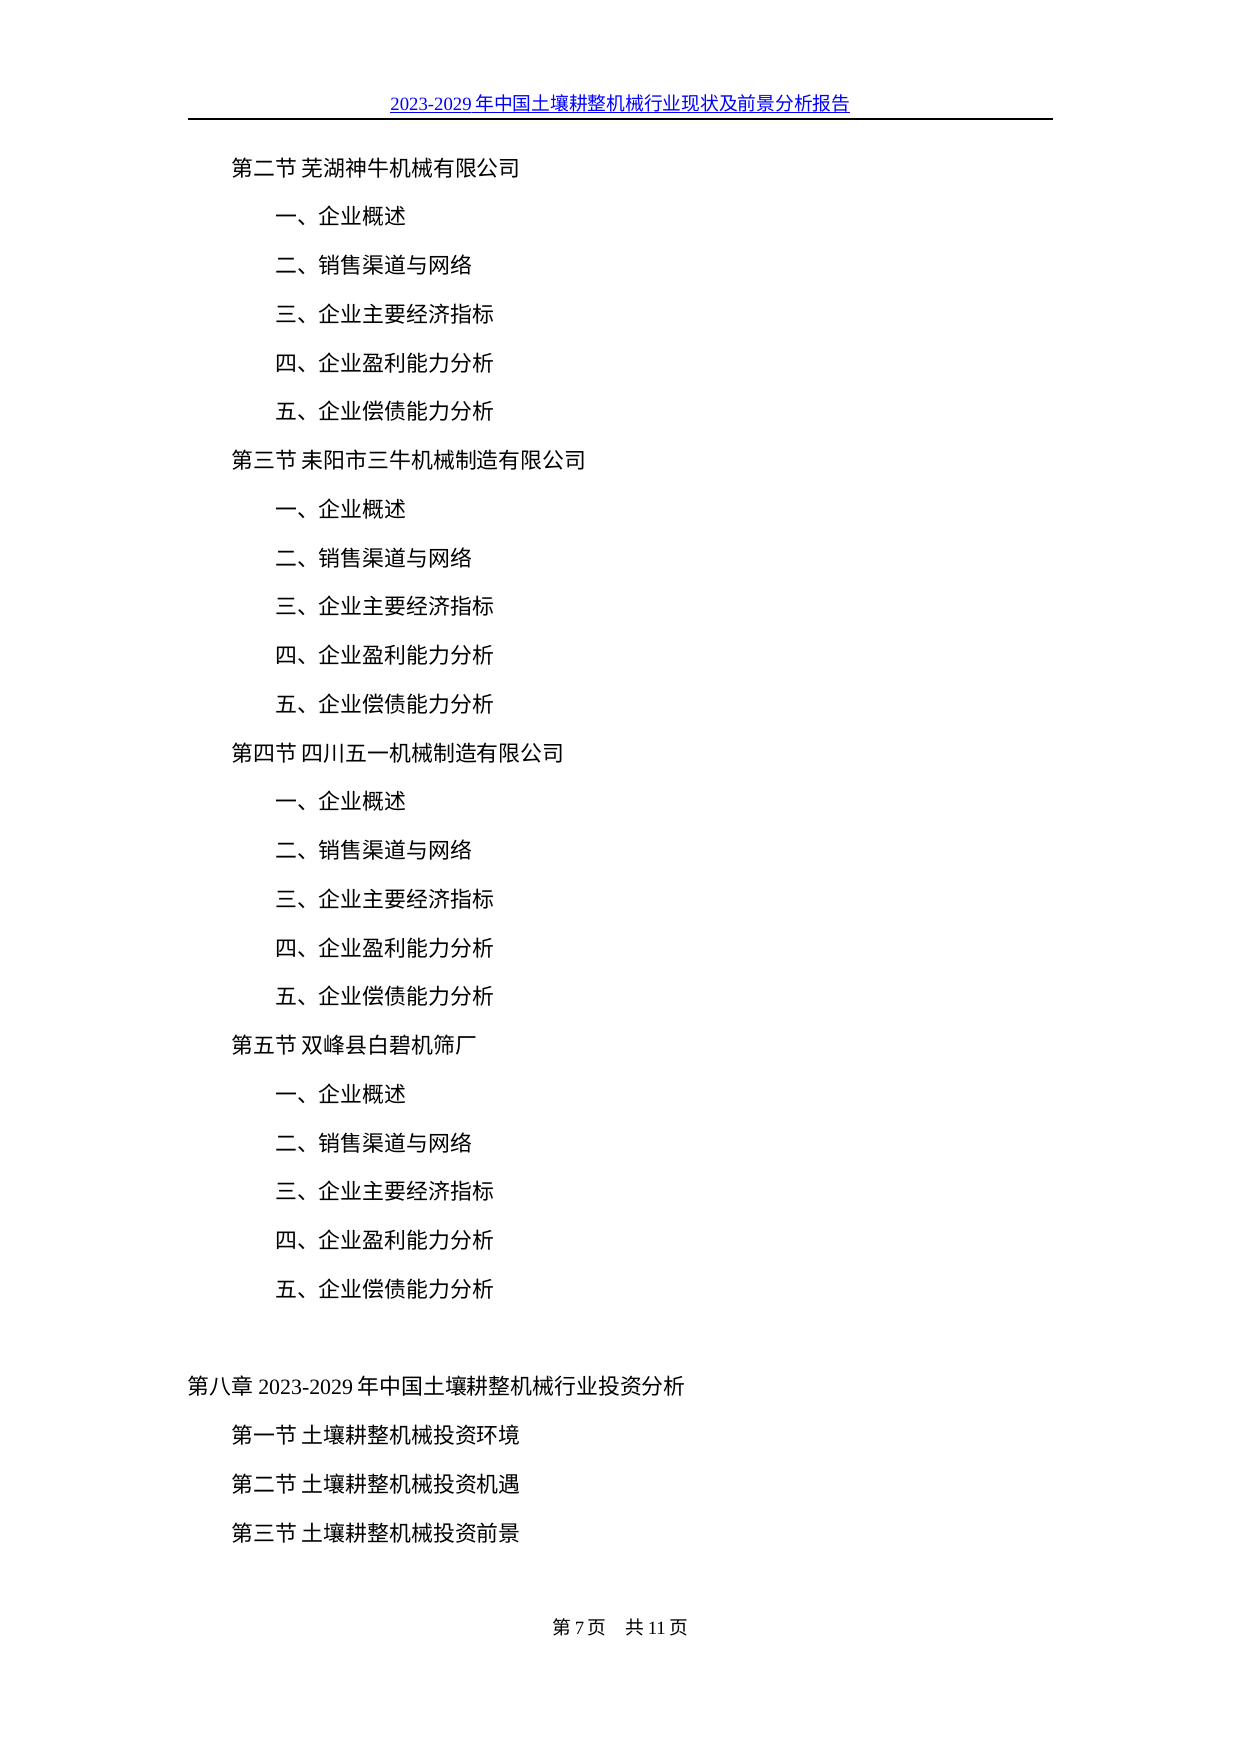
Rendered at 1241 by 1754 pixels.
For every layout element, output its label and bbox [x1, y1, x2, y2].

text [187, 150, 1053, 1548]
